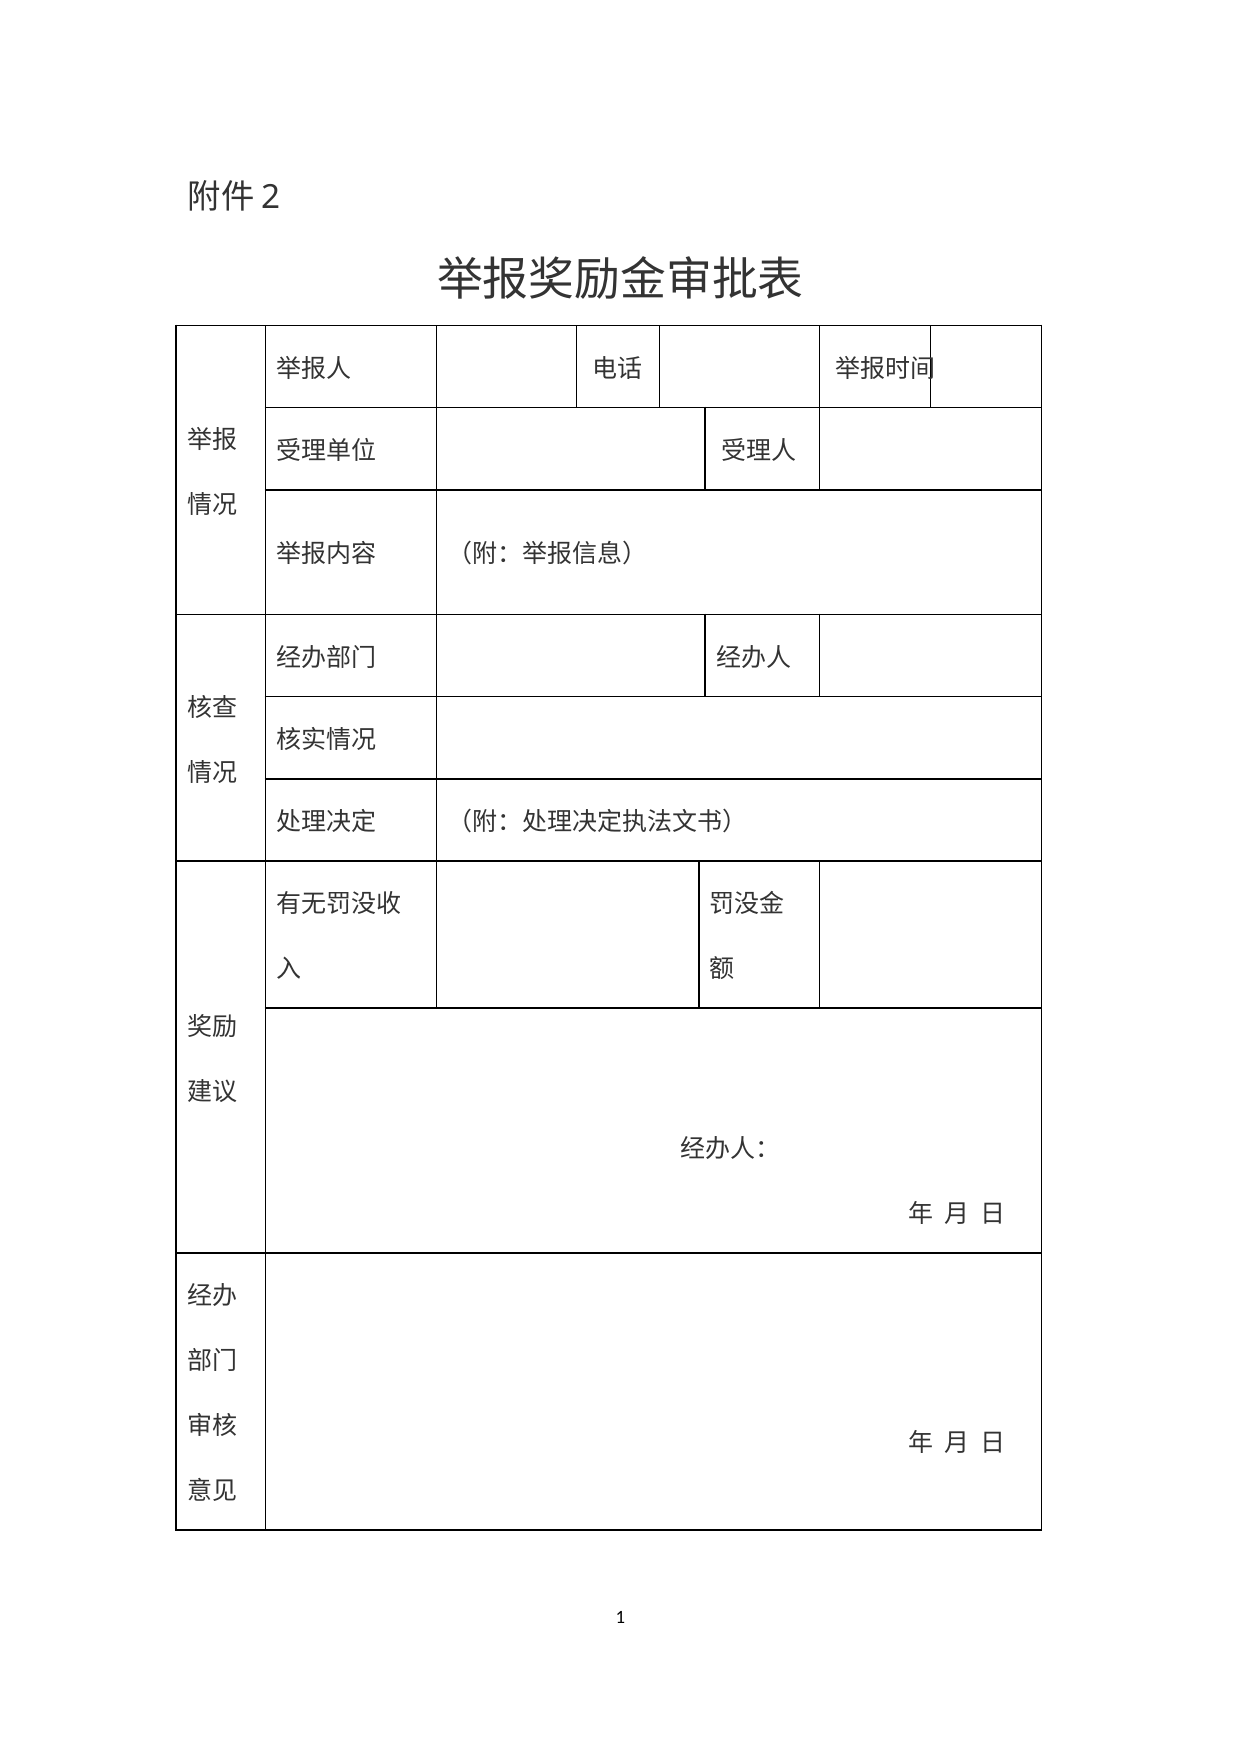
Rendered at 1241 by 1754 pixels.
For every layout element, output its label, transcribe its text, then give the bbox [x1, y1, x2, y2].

table_cell [437, 615, 704, 696]
table_cell 受理单位 [266, 408, 436, 489]
table_cell [820, 408, 1041, 489]
table_cell 罚没金额 [700, 862, 819, 1007]
table_cell 核查情况 [177, 615, 265, 860]
table_cell 经办人 [706, 615, 819, 696]
table_cell 年 月 日 [266, 1254, 1041, 1529]
table_cell [437, 862, 698, 1007]
table_header 举报情况 [177, 326, 265, 613]
table_cell 经办部门 [266, 615, 436, 696]
table_header [437, 326, 576, 407]
table_cell [437, 697, 1041, 778]
text 附件2 [187, 162, 1053, 227]
table_header 电话 [577, 326, 659, 407]
table_header [931, 326, 1041, 407]
table_cell 处理决定 [266, 780, 436, 860]
table_header 举报人 [266, 326, 436, 407]
table_header [660, 326, 819, 407]
table_cell [437, 408, 704, 489]
table_cell [820, 862, 1041, 1007]
table_cell 有无罚没收入 [266, 862, 436, 1007]
table_cell （附：举报信息） [437, 491, 1041, 613]
table_cell （附：处理决定执法文书） [437, 780, 1041, 860]
table_cell [820, 615, 1041, 696]
table_cell 奖励建议 [177, 862, 265, 1252]
table_cell 受理人 [706, 408, 819, 489]
table_cell 经办人： 年 月 日 [266, 1009, 1041, 1252]
table_cell 举报内容 [266, 491, 436, 613]
table_cell 经办部门审核意见 [177, 1254, 265, 1529]
table_cell 核实情况 [266, 697, 436, 778]
text 举报奖励金审批表 [187, 227, 1053, 324]
table_header 举报时间 [820, 326, 930, 407]
